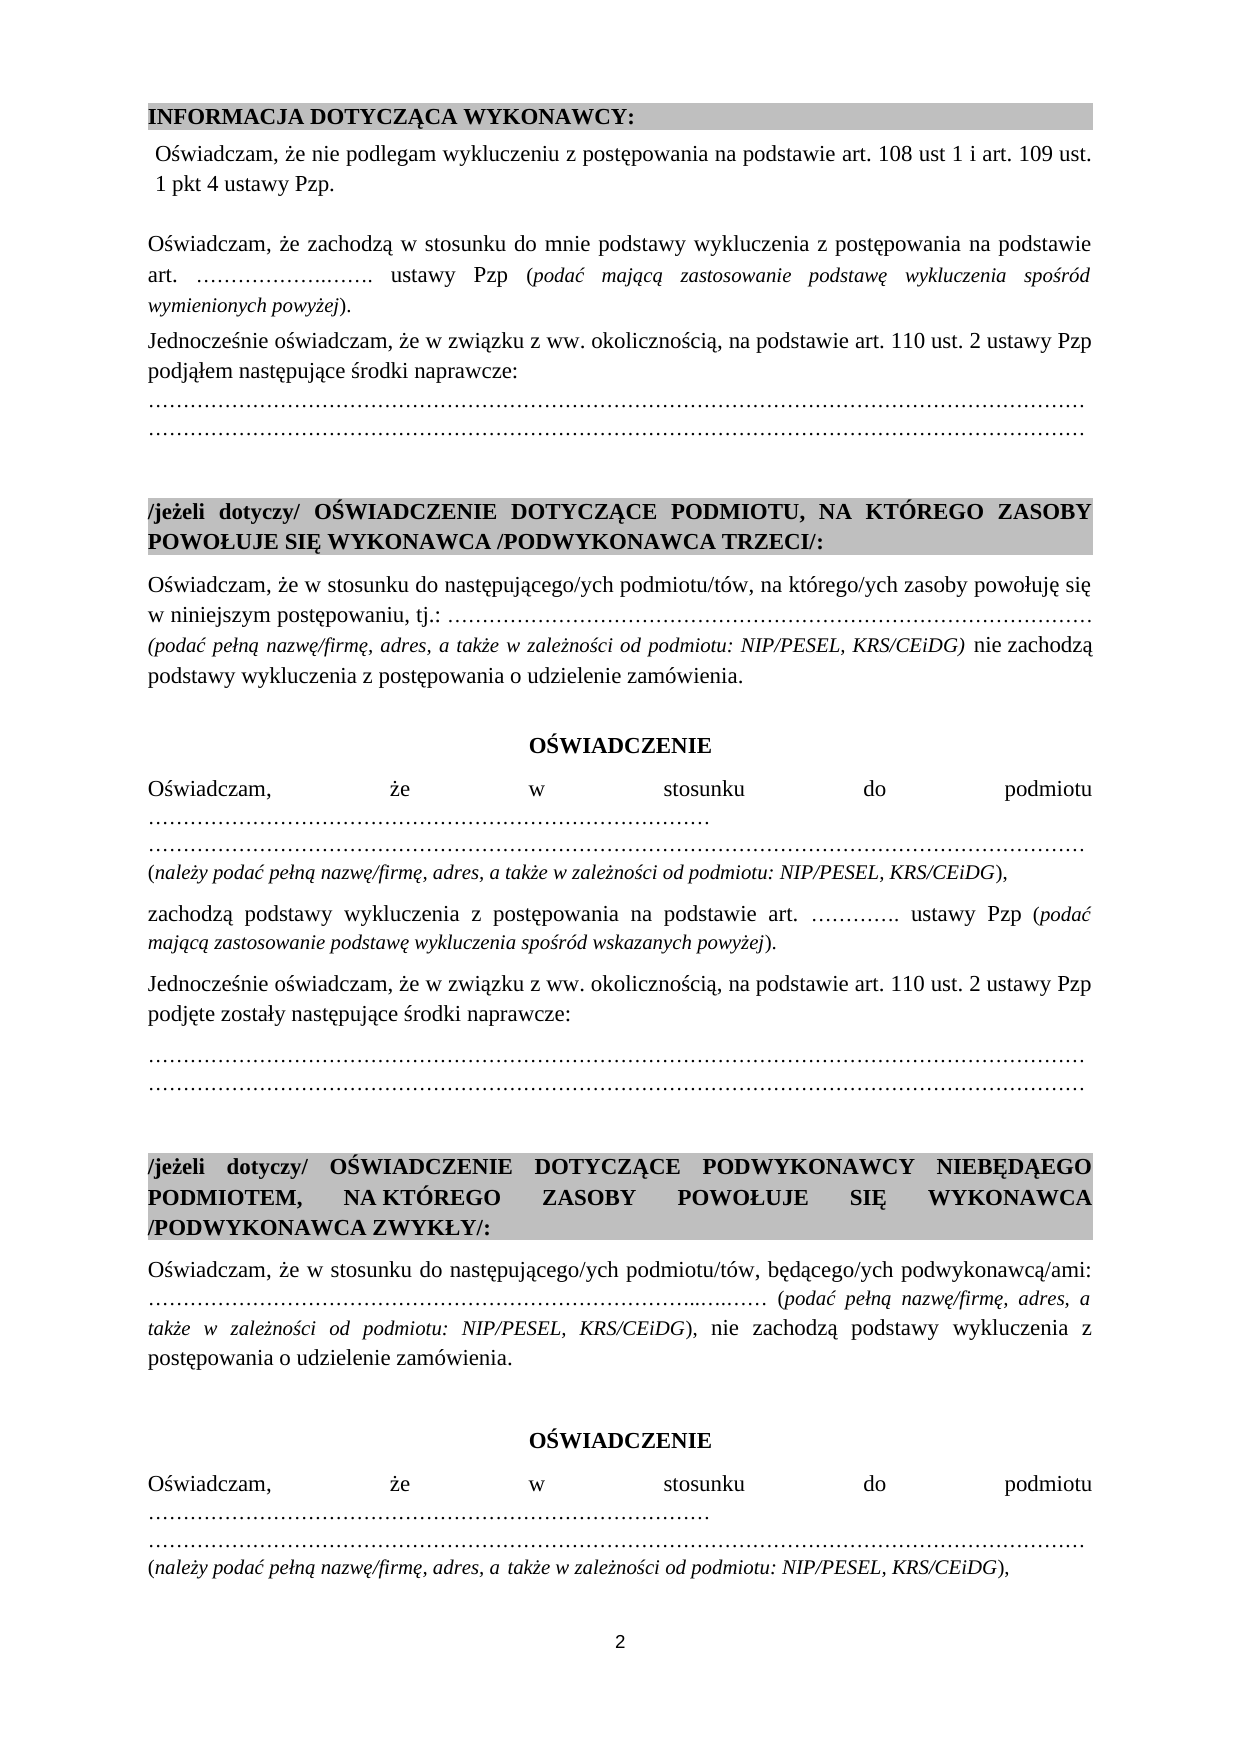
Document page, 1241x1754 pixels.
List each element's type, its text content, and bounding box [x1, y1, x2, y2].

text /jeżeli dotyczy/ OŚWIADCZENIE DOTYCZĄCE PODWYKONAWCY NIEBĘDĄEGO PODMIOTEM, NA KTÓREGO ZASOBY POWOŁUJE SIĘ WYKONAWCA /PODWYKONAWCA ZWYKŁY/: [148, 1153, 1093, 1240]
text Oświadczam, że w stosunku do podmiotu ……………………………………………………………………… ……………………………………………………………………………………………………………………… (należy podać pełną nazwę/firmę, adres, a także w zależności od podmiotu: NIP/PESEL, KRS/CEiDG), [148, 1470, 1093, 1579]
text Oświadczam, że nie podlegam wykluczeniu z postępowania na podstawie art. 108 ust 1 i art. 109 ust. 1 pkt 4 ustawy Pzp. [155, 140, 1093, 196]
text Oświadczam, że zachodzą w stosunku do mnie podstawy wykluczenia z postępowania na podstawie art. ……………….……. ustawy Pzp (podać mającą zastosowanie podstawę wykluczenia spośród wymienionych powyżej). [148, 231, 1093, 317]
text INFORMACJA DOTYCZĄCA WYKONAWCY: [148, 103, 1093, 130]
text Oświadczam, że w stosunku do następującego/ych podmiotu/tów, będącego/ych podwykonawcą/ami: ……………………………………………………………………..….…… (podać pełną nazwę/firmę, adres, a także w zależności od podmiotu: NIP/PESEL, KRS/CEiDG), nie zachodzą podstawy wykluczenia z postępowania o udzielenie zamówienia. [148, 1256, 1093, 1371]
text OŚWIADCZENIE [148, 732, 1093, 758]
text ……………………………………………………………………………………………………………………………………………………………………………………………………………………………………………… [148, 388, 1093, 439]
text Oświadczam, że w stosunku do podmiotu ……………………………………………………………………… ……………………………………………………………………………………………………………………… (należy podać pełną nazwę/firmę, adres, a także w zależności od podmiotu: NIP/PESEL, KRS/CEiDG), [148, 775, 1093, 884]
text Jednocześnie oświadczam, że w związku z ww. okolicznością, na podstawie art. 110 ust. 2 ustawy Pzp podjąłem następujące środki naprawcze: [148, 327, 1093, 384]
text OŚWIADCZENIE [148, 1427, 1093, 1454]
text ……………………………………………………………………………………………………………………………………………………………………………………………………………………………………………… [148, 1043, 1093, 1094]
text /jeżeli dotyczy/ OŚWIADCZENIE DOTYCZĄCE PODMIOTU, NA KTÓREGO ZASOBY POWOŁUJE SIĘ WYKONAWCA /PODWYKONAWCA TRZECI/: [148, 498, 1093, 555]
text Jednocześnie oświadczam, że w związku z ww. okolicznością, na podstawie art. 110 ust. 2 ustawy Pzp podjęte zostały następujące środki naprawcze: [148, 970, 1093, 1027]
text Oświadczam, że w stosunku do następującego/ych podmiotu/tów, na którego/ych zasoby powołuję się w niniejszym postępowaniu, tj.: ………………………………………………………………………………… (podać pełną nazwę/firmę, adres, a także w zależności od podmiotu: NIP/PESEL, KRS/CEiDG) nie zachodzą podstawy wykluczenia z postępowania o udzielenie zamówienia. [148, 571, 1093, 688]
text zachodzą podstawy wykluczenia z postępowania na podstawie art. …………. ustawy Pzp (podać mającą zastosowanie podstawę wykluczenia spośród wskazanych powyżej). [148, 900, 1093, 954]
